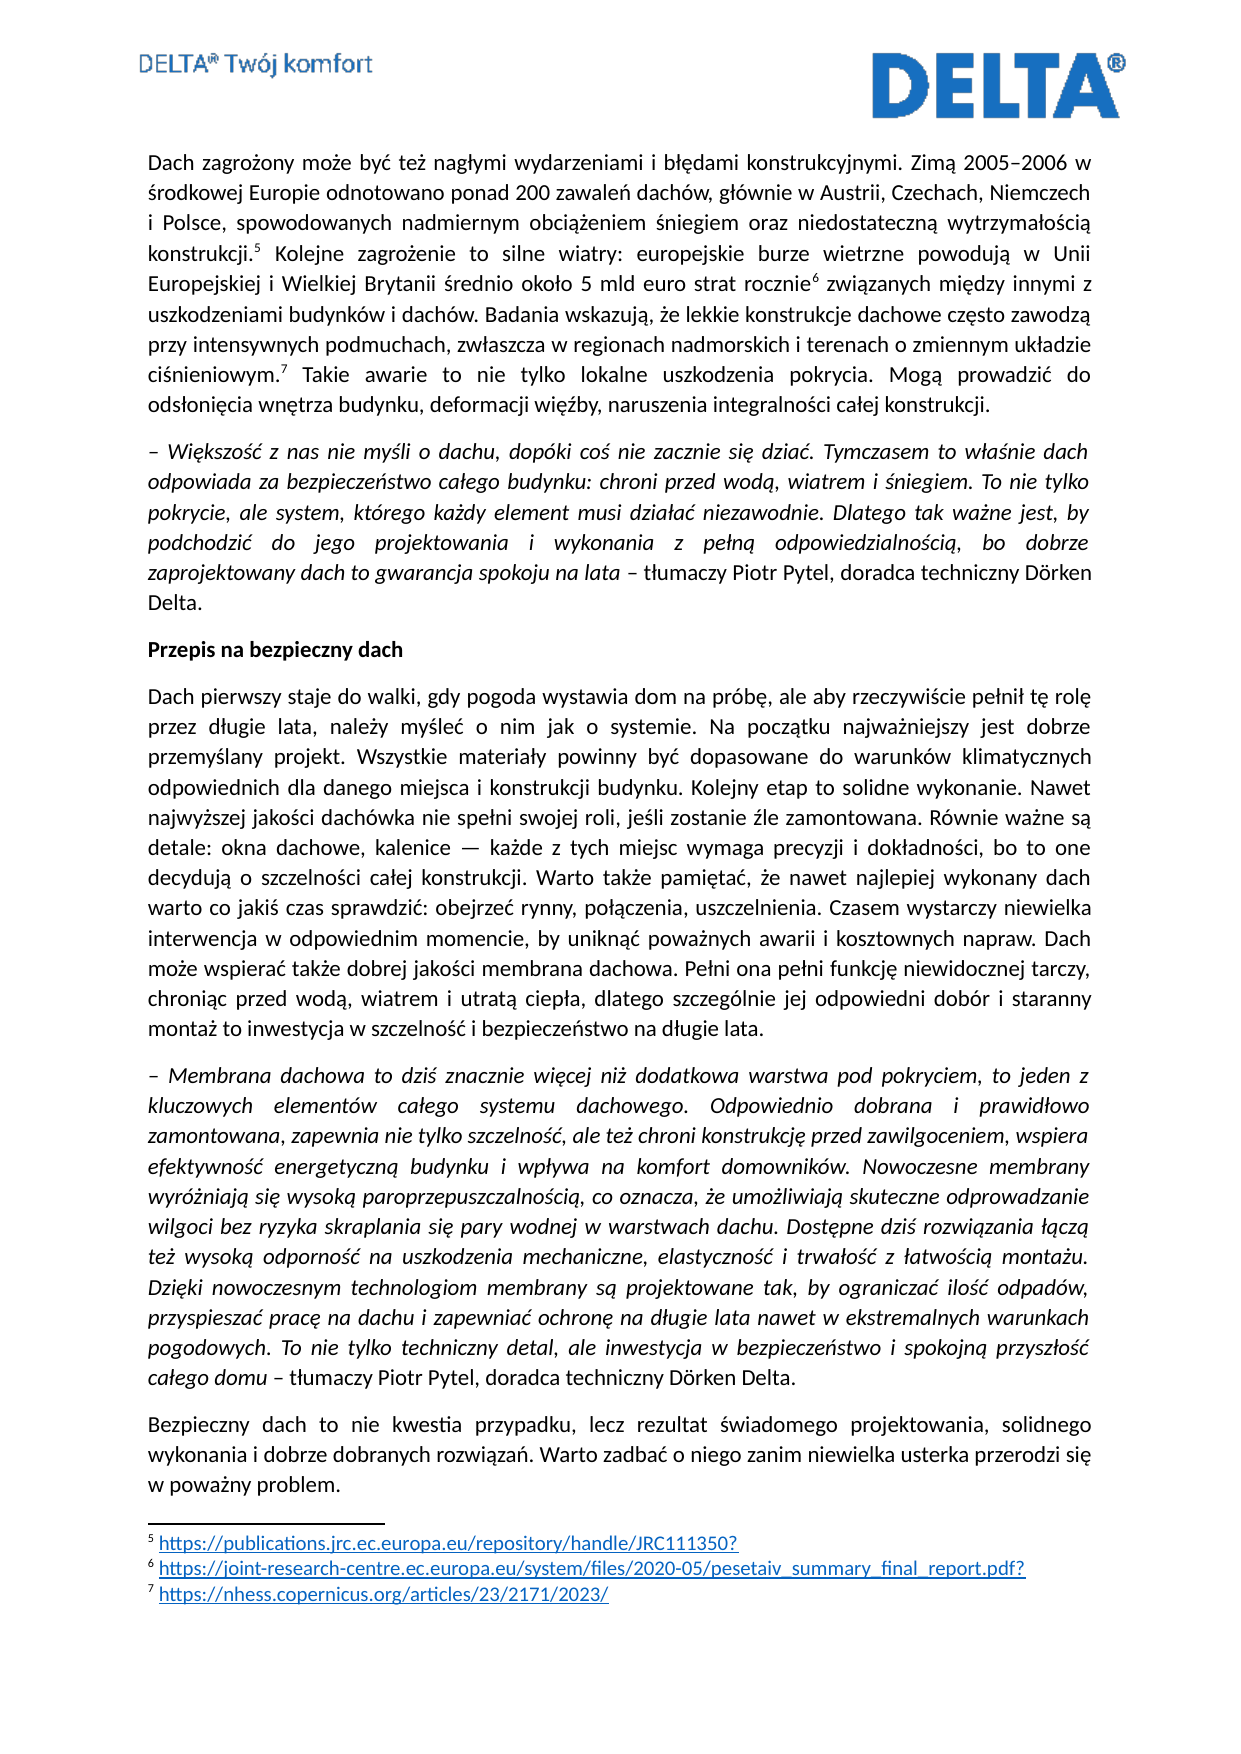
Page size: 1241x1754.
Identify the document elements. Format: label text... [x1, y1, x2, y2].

text – Większość z nas nie myśli o dachu, dopóki coś nie zacznie się dziać. Tymczasem to właśnie dach odpowiada za bezpieczeństwo całego budynku: chroni przed wodą, wiatrem i śniegiem. To nie tylko pokrycie, ale system, którego każdy element musi działać niezawodnie. Dlatego tak ważne jest, by podchodzić do jego projektowania i wykonania z pełną odpowiedzialnością, bo dobrze zaprojektowany dach to gwarancja spokoju na lata – tłumaczy Piotr Pytel, doradca techniczny Dörken Delta. [148, 437, 1093, 616]
picture [1, 0, 1241, 148]
text – Membrana dachowa to dziś znacznie więcej niż dodatkowa warstwa pod pokryciem, to jeden z kluczowych elementów całego systemu dachowego. Odpowiednio dobrana i prawidłowo zamontowana, zapewnia nie tylko szczelność, ale też chroni konstrukcję przed zawilgoceniem, wspiera efektywność energetyczną budynku i wpływa na komfort domowników. Nowoczesne membrany wyróżniają się wysoką paroprzepuszczalnością, co oznacza, że umożliwiają skuteczne odprowadzanie wilgoci bez ryzyka skraplania się pary wodnej w warstwach dachu. Dostępne dziś rozwiązania łączą też wysoką odporność na uszkodzenia mechaniczne, elastyczność i trwałość z łatwością montażu. Dzięki nowoczesnym technologiom membrany są projektowane tak, by ograniczać ilość odpadów, przyspieszać pracę na dachu i zapewniać ochronę na długie lata nawet w ekstremalnych warunkach pogodowych. To nie tylko techniczny detal, ale inwestycja w bezpieczeństwo i spokojną przyszłość całego domu – tłumaczy Piotr Pytel, doradca techniczny Dörken Delta. [148, 1061, 1093, 1391]
text Dach pierwszy staje do walki, gdy pogoda wystawia dom na próbę, ale aby rzeczywiście pełnił tę rolę przez długie lata, należy myśleć o nim jak o systemie. Na początku najważniejszy jest dobrze przemyślany projekt. Wszystkie materiały powinny być dopasowane do warunków klimatycznych odpowiednich dla danego miejsca i konstrukcji budynku. Kolejny etap to solidne wykonanie. Nawet najwyższej jakości dachówka nie spełni swojej roli, jeśli zostanie źle zamontowana. Równie ważne są detale: okna dachowe, kalenice — każde z tych miejsc wymaga precyzji i dokładności, bo to one decydują o szczelności całej konstrukcji. Warto także pamiętać, że nawet najlepiej wykonany dach warto co jakiś czas sprawdzić: obejrzeć rynny, połączenia, uszczelnienia. Czasem wystarczy niewielka interwencja w odpowiednim momencie, by uniknąć poważnych awarii i kosztownych napraw. Dach może wspierać także dobrej jakości membrana dachowa. Pełni ona pełni funkcję niewidocznej tarczy, chroniąc przed wodą, wiatrem i utratą ciepła, dlatego szczególnie jej odpowiedni dobór i staranny montaż to inwestycja w szczelność i bezpieczeństwo na długie lata. [148, 682, 1093, 1042]
text Przepis na bezpieczny dach [148, 635, 1093, 663]
text Dach zagrożony może być też nagłymi wydarzeniami i błędami konstrukcyjnymi. Zimą 2005–2006 w środkowej Europie odnotowano ponad 200 zawaleń dachów, głównie w Austrii, Czechach, Niemczech i Polsce, spowodowanych nadmiernym obciążeniem śniegiem oraz niedostateczną wytrzymałością konstrukcji. Kolejne zagrożenie to silne wiatry: europejskie burze wietrzne powodują w Unii Europejskiej i Wielkiej Brytanii średnio około 5 mld euro strat rocznie związanych między innymi z uszkodzeniami budynków i dachów. Badania wskazują, że lekkie konstrukcje dachowe często zawodzą przy intensywnych podmuchach, zwłaszcza w regionach nadmorskich i terenach o zmiennym układzie ciśnieniowym. Takie awarie to nie tylko lokalne uszkodzenia pokrycia. Mogą prowadzić do odsłonięcia wnętrza budynku, deformacji więźby, naruszenia integralności całej konstrukcji. [148, 148, 1093, 418]
text Bezpieczny dach to nie kwestia przypadku, lecz rezultat świadomego projektowania, solidnego wykonania i dobrze dobranych rozwiązań. Warto zadbać o niego zanim niewielka usterka przerodzi się w poważny problem. [148, 1410, 1093, 1499]
